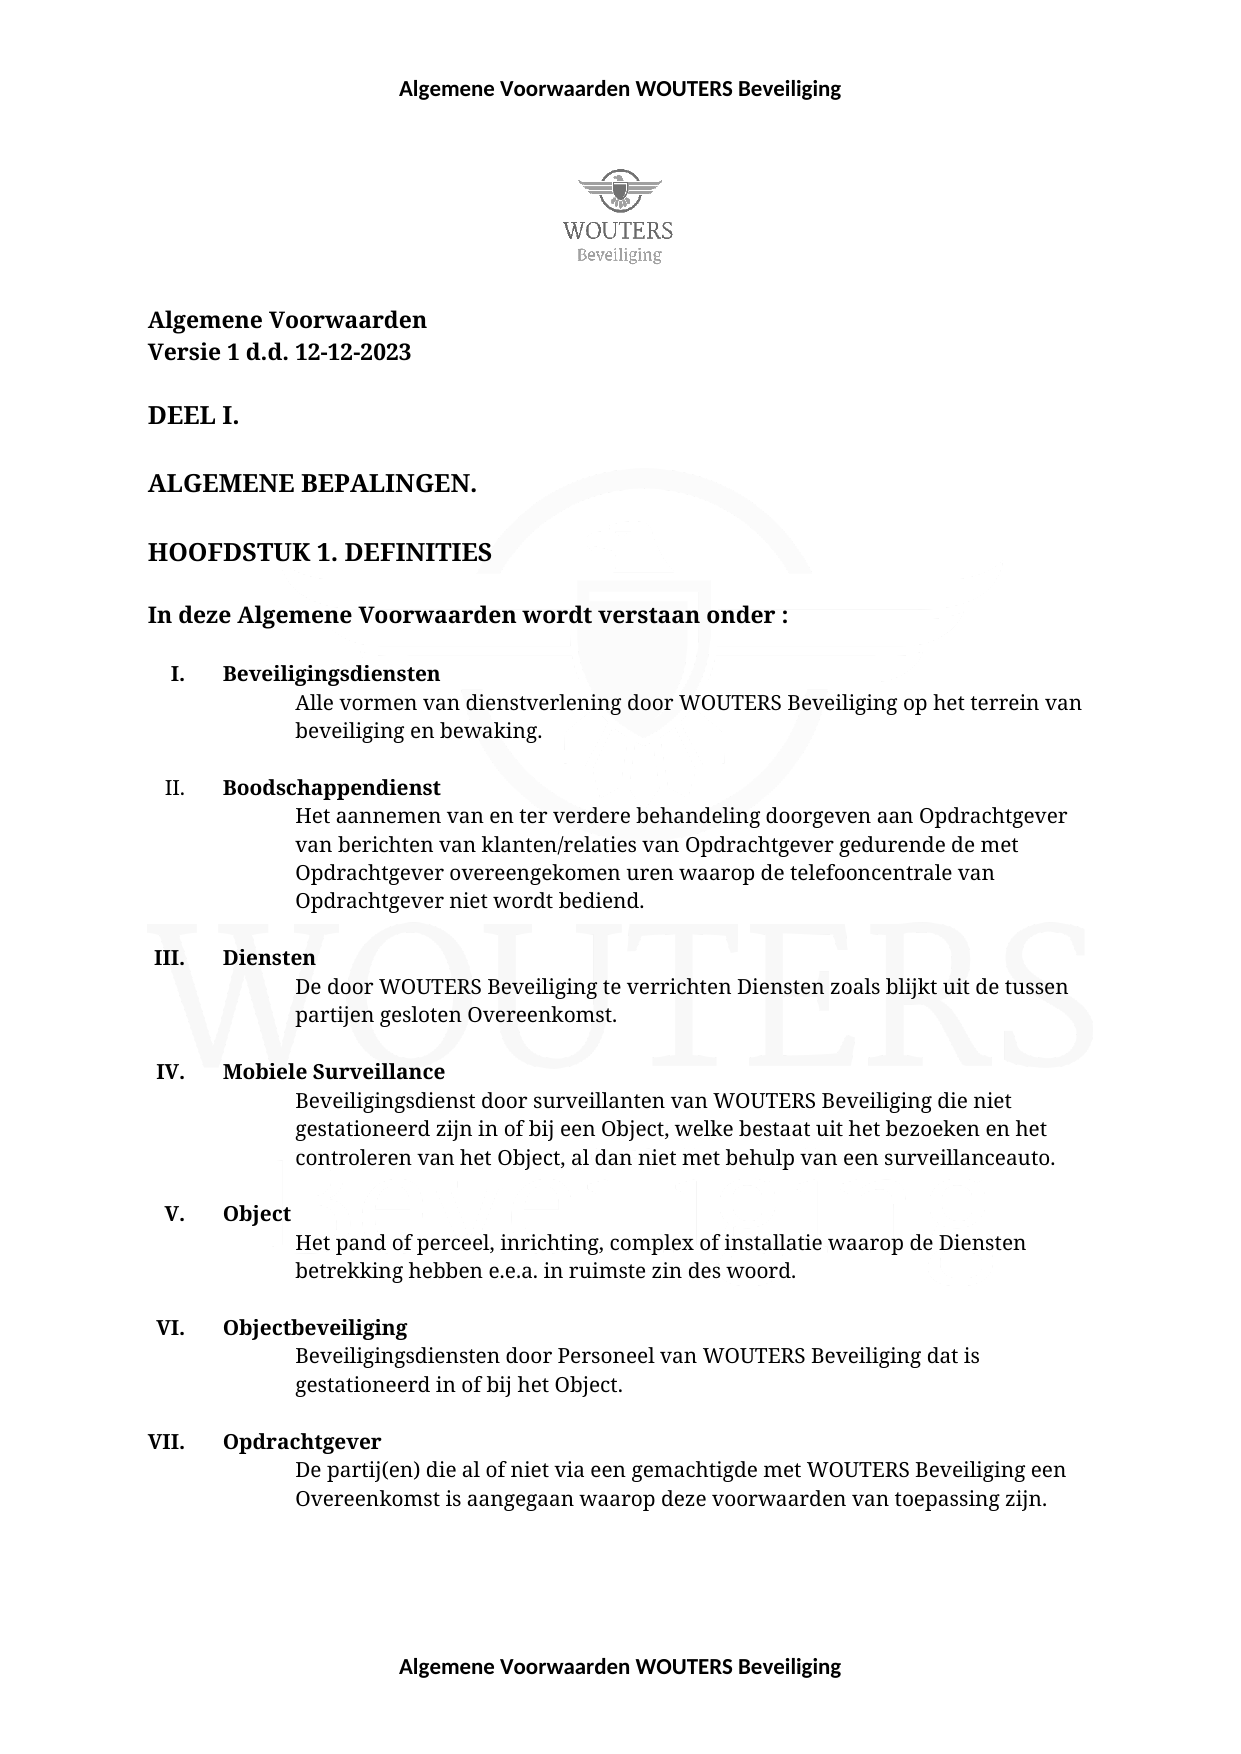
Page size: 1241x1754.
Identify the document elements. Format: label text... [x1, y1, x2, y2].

list Object [185, 1199, 1093, 1228]
list Mobiele Surveillance [185, 1057, 1093, 1086]
text Algemene Voorwaarden [148, 304, 1093, 335]
text Beveiligingsdienst door surveillanten van WOUTERS Beveiliging die niet gestationeerd zijn in of bij een Object, welke bestaat uit het bezoeken en het controleren van het Object, al dan niet met behulp van een surveillanceauto. [295, 1086, 1093, 1171]
text HOOFDSTUK 1. DEFINITIES [148, 534, 1093, 568]
text Versie 1 d.d. 12-12-2023 [148, 335, 1093, 367]
list Beveiligingsdiensten [185, 659, 1093, 688]
text In deze Algemene Voorwaarden wordt verstaan onder : [148, 599, 1093, 631]
list Opdrachtgever [185, 1427, 1093, 1455]
list Objectbeveiliging [185, 1313, 1093, 1342]
text De door WOUTERS Beveiliging te verrichten Diensten zoals blijkt uit de tussen partijen gesloten Overeenkomst. [295, 972, 1093, 1029]
text Het aannemen van en ter verdere behandeling doorgeven aan Opdrachtgever van berichten van klanten/relaties van Opdrachtgever gedurende de met Opdrachtgever overeengekomen uren waarop de telefooncentrale van Opdrachtgever niet wordt bediend. [295, 801, 1093, 915]
list Diensten [185, 943, 1093, 972]
picture [516, 147, 724, 273]
text Beveiligingsdiensten door Personeel van WOUTERS Beveiliging dat is gestationeerd in of bij het Object. [295, 1342, 1093, 1398]
text Alle vormen van dienstverlening door WOUTERS Beveiliging op het terrein van beveiliging en bewaking. [295, 688, 1093, 744]
text De partij(en) die al of niet via een gemachtigde met WOUTERS Beveiliging een Overeenkomst is aangegaan waarop deze voorwaarden van toepassing zijn. [295, 1455, 1093, 1512]
list Boodschappendienst [185, 773, 1093, 801]
text ALGEMENE BEPALINGEN. [148, 466, 1093, 500]
text Het pand of perceel, inrichting, complex of installatie waarop de Diensten betrekking hebben e.e.a. in ruimste zin des woord. [295, 1228, 1093, 1285]
text DEEL I. [148, 398, 1093, 432]
